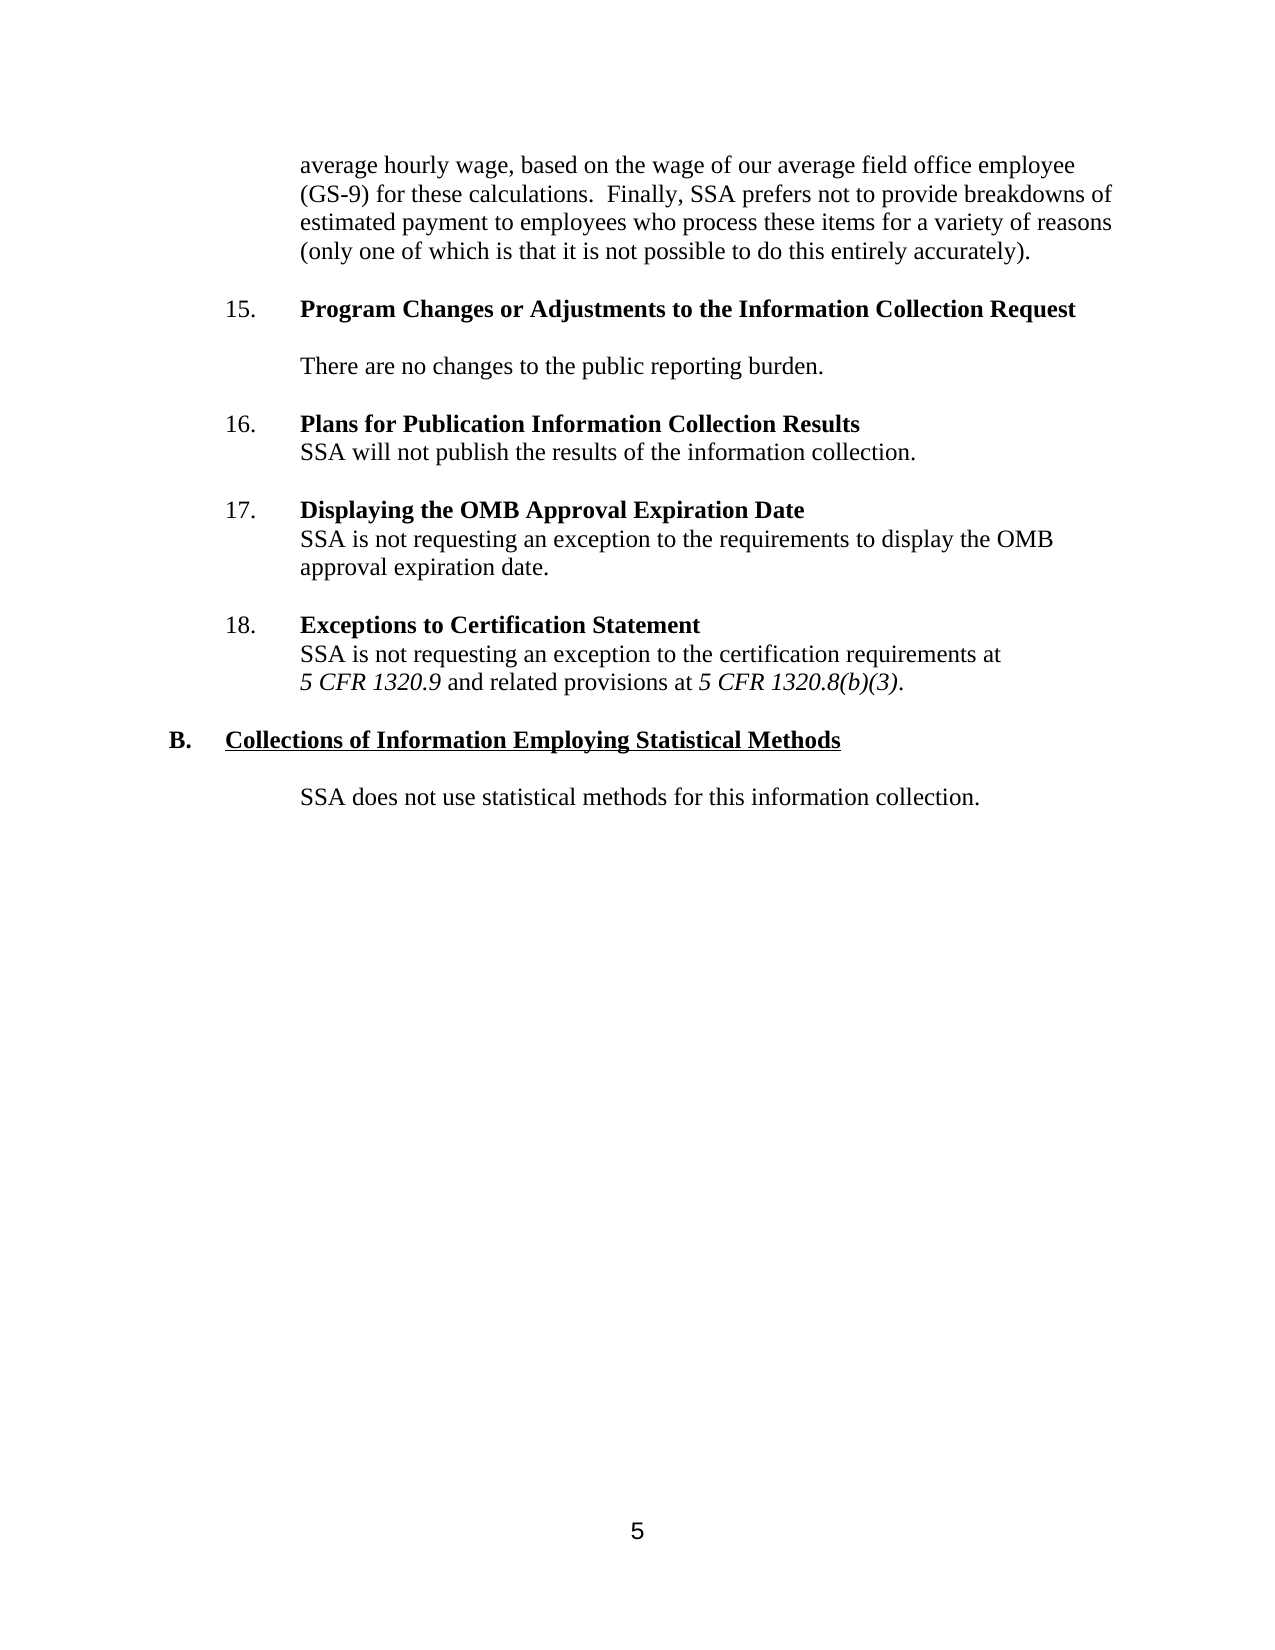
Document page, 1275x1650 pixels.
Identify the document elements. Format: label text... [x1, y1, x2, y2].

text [300, 150, 1125, 265]
text SSA does not use statistical methods for this information collection. [300, 782, 1125, 811]
list Exceptions to Certification Statement [225, 610, 1125, 639]
text SSA is not requesting an exception to the requirements to display the OMB approval expiration date. [300, 524, 1125, 581]
text B. Collections of Information Employing Statistical Methods [169, 725, 1125, 754]
text 16. Plans for Publication Information Collection Results [225, 409, 1125, 437]
text 17. Displaying the OMB Approval Expiration Date [225, 495, 1125, 524]
text SSA is not requesting an exception to the certification requirements at [300, 639, 1125, 667]
text SSA will not publish the results of the information collection. [300, 437, 1125, 466]
text There are no changes to the public reporting burden. [300, 351, 1125, 380]
text 15. Program Changes or Adjustments to the Information Collection Request [225, 294, 1125, 351]
text 5 CFR 1320.9 and related provisions at 5 CFR 1320.8(b)(3). [300, 667, 1125, 696]
